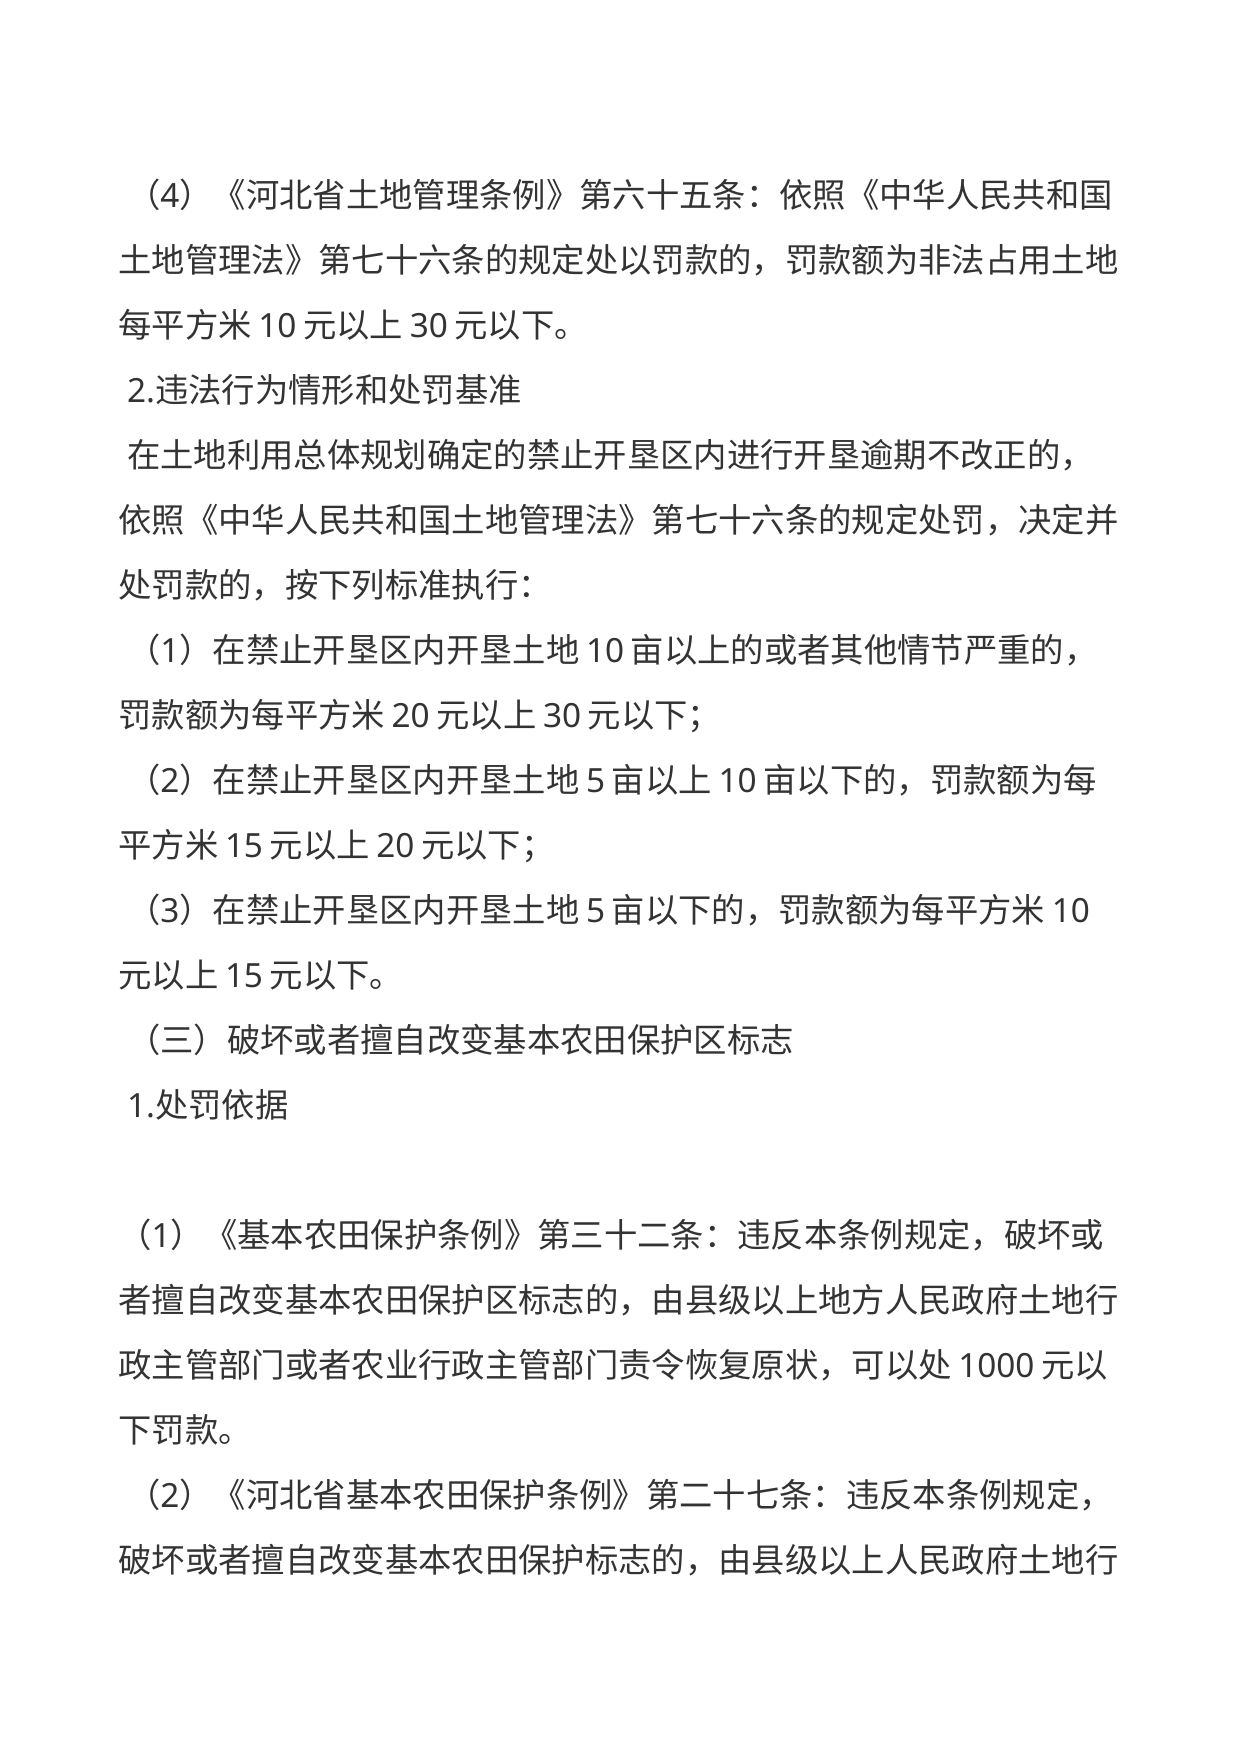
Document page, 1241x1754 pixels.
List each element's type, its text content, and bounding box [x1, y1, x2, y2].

text 在土地利用总体规划确定的禁止开垦区内进行开垦逾期不改正的，依照《中华人民共和国土地管理法》第七十六条的规定处罚，决定并处罚款的，按下列标准执行： [118, 420, 1122, 615]
text 2.违法行为情形和处罚基准 [118, 355, 1122, 420]
text （2）在禁止开垦区内开垦土地5亩以上10亩以下的，罚款额为每平方米15元以上20元以下； [118, 745, 1122, 875]
text 1.处罚依据 [118, 1070, 1122, 1135]
text （三）破坏或者擅自改变基本农田保护区标志 [118, 1005, 1122, 1070]
text （1）《基本农田保护条例》第三十二条：违反本条例规定，破坏或者擅自改变基本农田保护区标志的，由县级以上地方人民政府土地行政主管部门或者农业行政主管部门责令恢复原状，可以处1000元以下罚款。 [118, 1200, 1122, 1460]
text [118, 1460, 1122, 1590]
text （3）在禁止开垦区内开垦土地5亩以下的，罚款额为每平方米10元以上15元以下。 [118, 875, 1122, 1005]
text （1）在禁止开垦区内开垦土地10亩以上的或者其他情节严重的，罚款额为每平方米20元以上30元以下； [118, 615, 1122, 745]
text （4）《河北省土地管理条例》第六十五条：依照《中华人民共和国土地管理法》第七十六条的规定处以罚款的，罚款额为非法占用土地每平方米10元以上30元以下。 [118, 160, 1122, 355]
